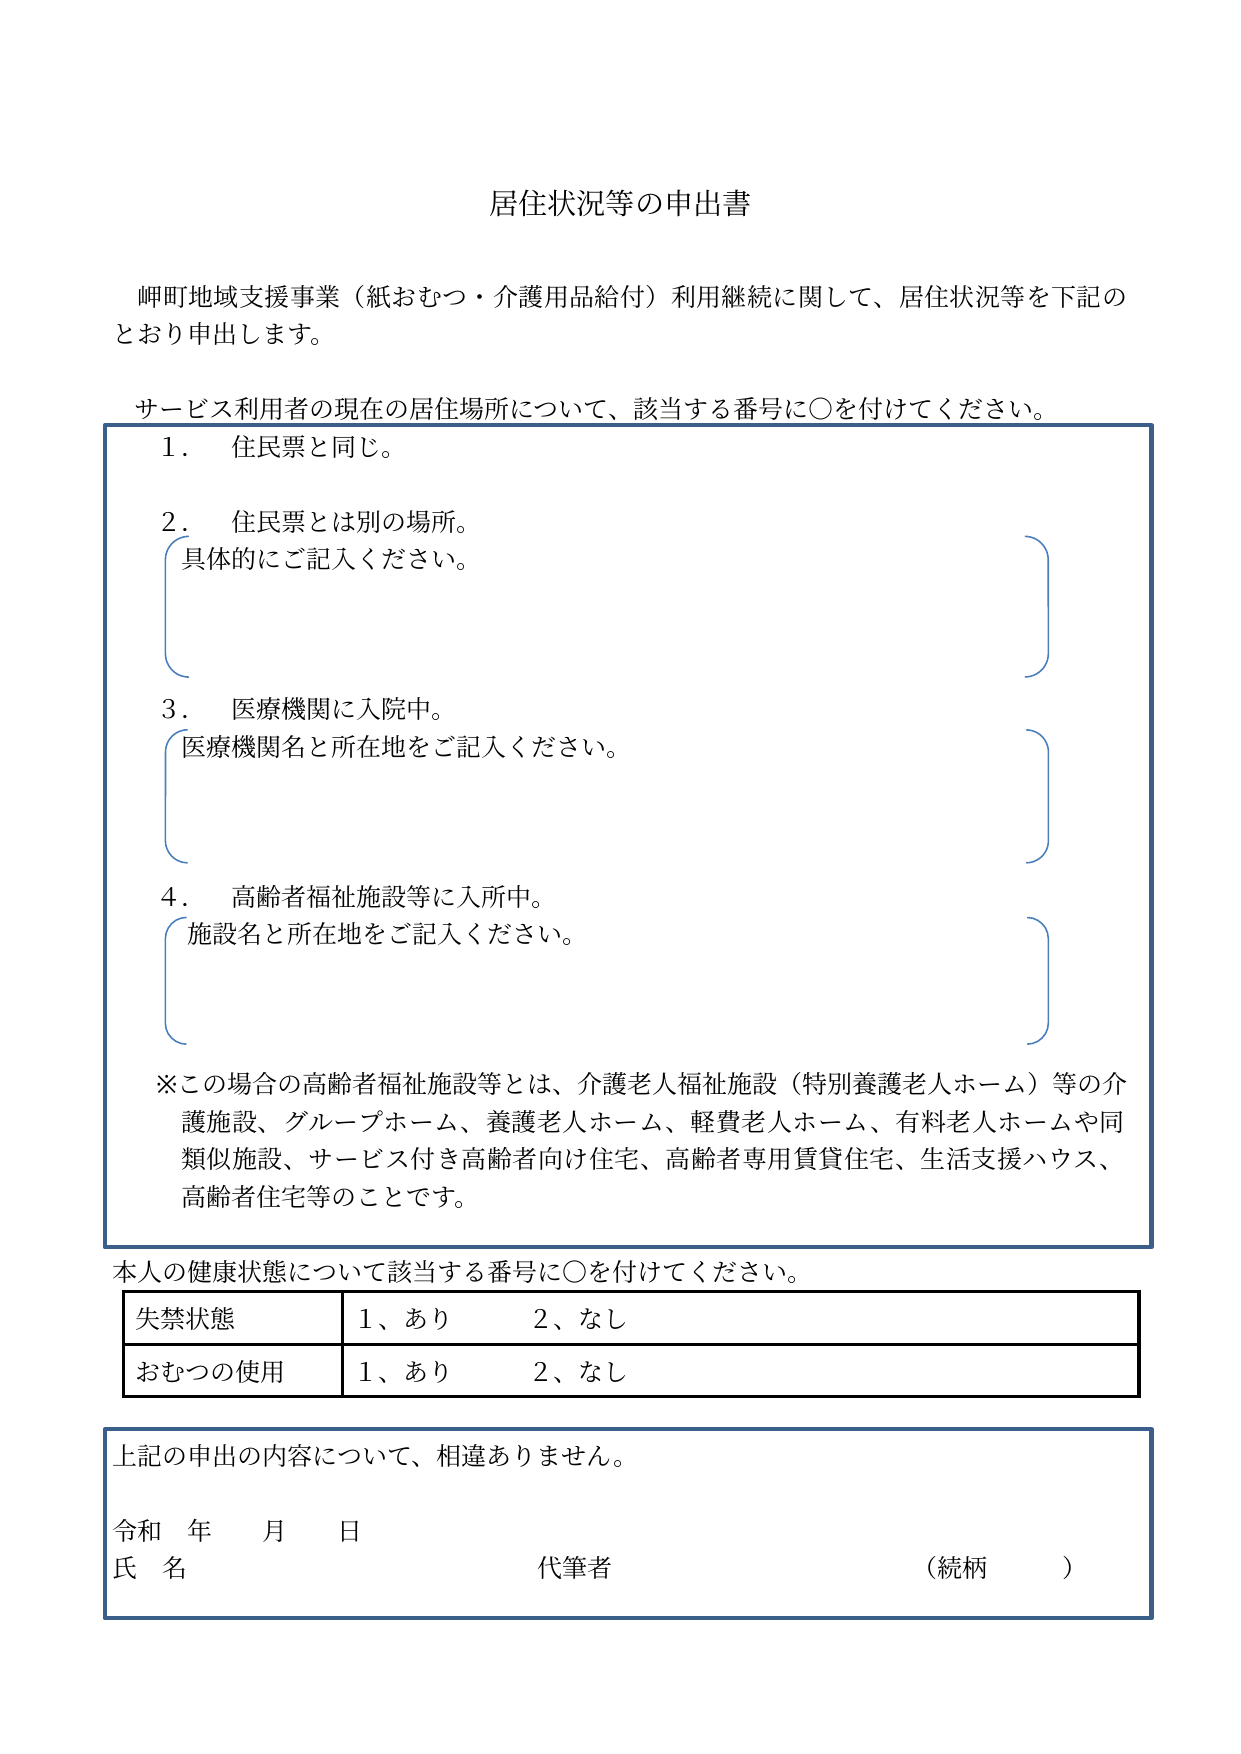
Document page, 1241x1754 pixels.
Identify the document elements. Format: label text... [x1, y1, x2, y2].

text 本人の健康状態について該当する番号に〇を付けてください。 [112, 1252, 1128, 1289]
text 施設名と所在地をご記入ください。 [112, 914, 1128, 952]
table_header １、あり ２、なし [344, 1293, 1137, 1343]
table_cell １、あり ２、なし [344, 1346, 1137, 1395]
text 令和 年 月 日 [112, 1511, 1128, 1548]
text サービス利用者の現在の居住場所について、該当する番号に○を付けてください。 [112, 389, 1128, 423]
text 具体的にご記入ください。 [1039, 539, 1128, 577]
list 住民票とは別の場所。 [156, 502, 1128, 539]
table_cell おむつの使用 [125, 1346, 341, 1395]
text 具体的にご記入ください。 [167, 539, 1047, 577]
table_header 失禁状態 [125, 1293, 341, 1343]
list 高齢者福祉施設等に入所中。 [156, 877, 1128, 914]
text 上記の申出の内容について、相違ありません。 [112, 1436, 1128, 1473]
list 医療機関に入院中。 [156, 689, 1128, 727]
list 住民票と同じ。 [156, 427, 1128, 464]
text 氏 名 代筆者 （続柄 ） [112, 1548, 1128, 1586]
text 岬町地域支援事業（紙おむつ・介護用品給付）利用継続に関して、居住状況等を下記のとおり申出します。 [112, 277, 1128, 352]
text 居住状況等の申出書 [112, 164, 1128, 239]
text ※この場合の高齢者福祉施設等とは、介護老人福祉施設（特別養護老人ホーム）等の介護施設、グループホーム、養護老人ホーム、軽費老人ホーム、有料老人ホームや同類似施設、サービス付き高齢者向け住宅、高齢者専用賃貸住宅、生活支援ハウス、高齢者住宅等のことです。 [156, 1064, 1128, 1214]
text 医療機関名と所在地をご記入ください。 [156, 727, 1128, 764]
